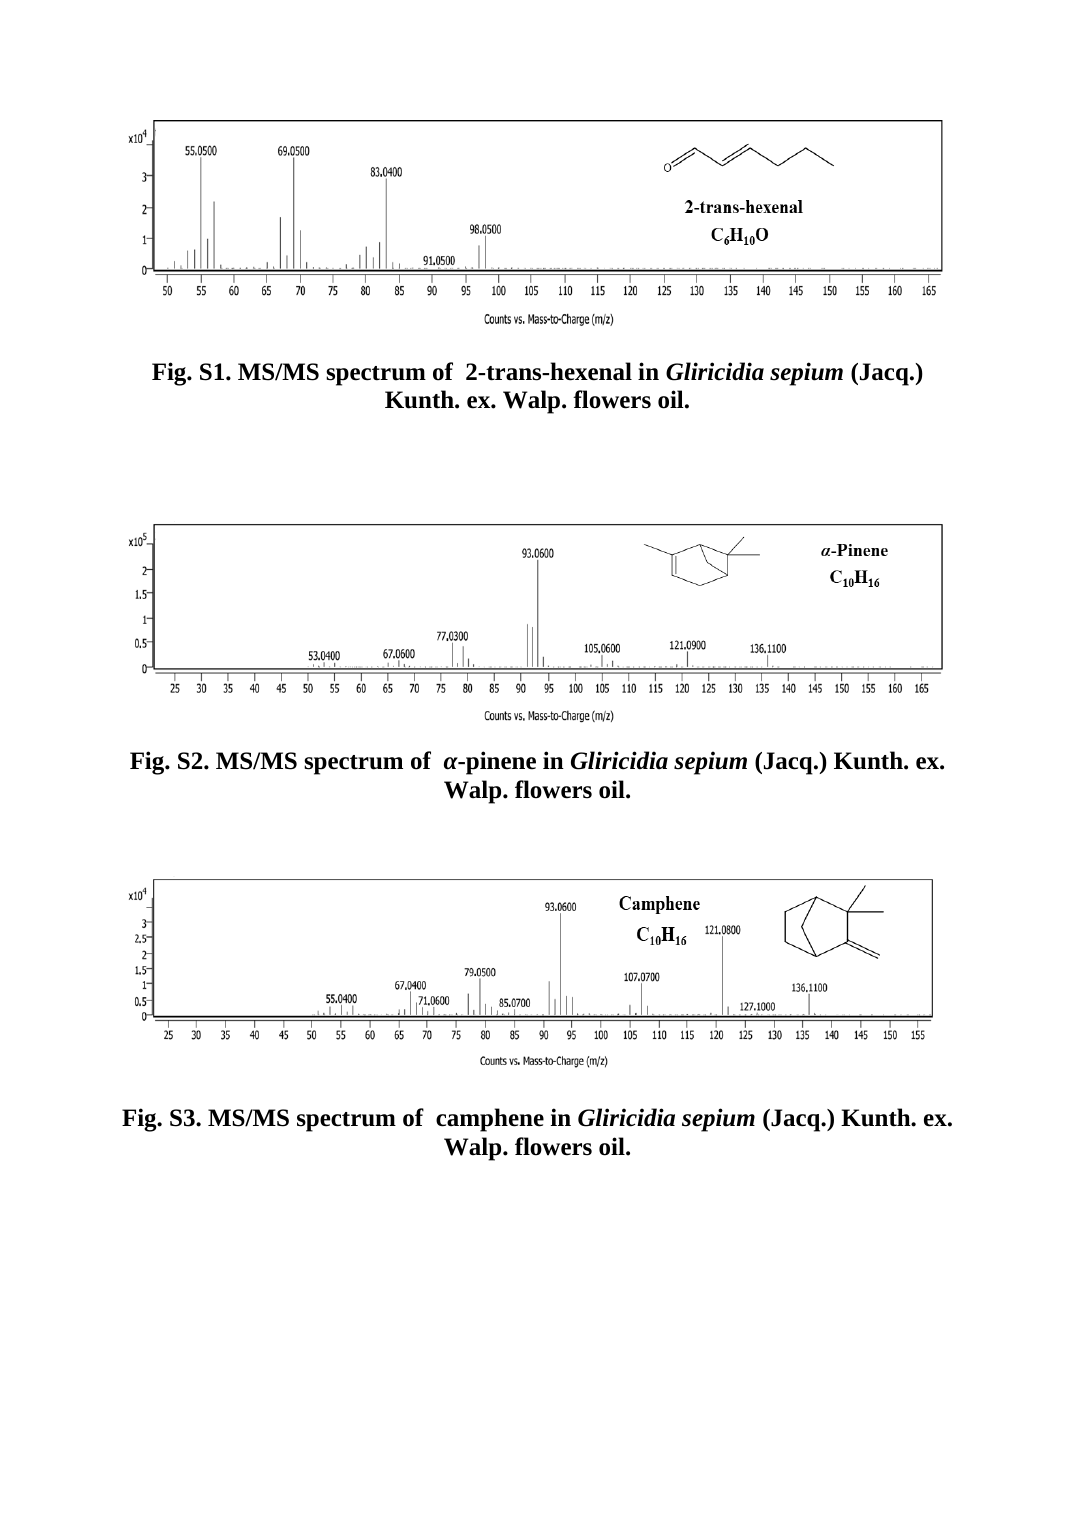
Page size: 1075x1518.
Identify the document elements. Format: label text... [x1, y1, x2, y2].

text Fig. S3. MS/MS spectrum of camphene in Gliricidia sepium (Jacq.) Kunth. ex. Walp. flowers oil. [120, 1103, 955, 1161]
text Fig. S1. MS/MS spectrum of 2-trans-hexenal in Gliricidia sepium (Jacq.) Kunth. ex. Walp. flowers oil. [120, 359, 955, 414]
text Fig. S2. MS/MS spectrum of α-pinene in Gliricidia sepium (Jacq.) Kunth. ex. Walp. flowers oil. [120, 746, 955, 804]
picture [120, 506, 954, 732]
picture [120, 861, 955, 1075]
picture [120, 120, 955, 344]
